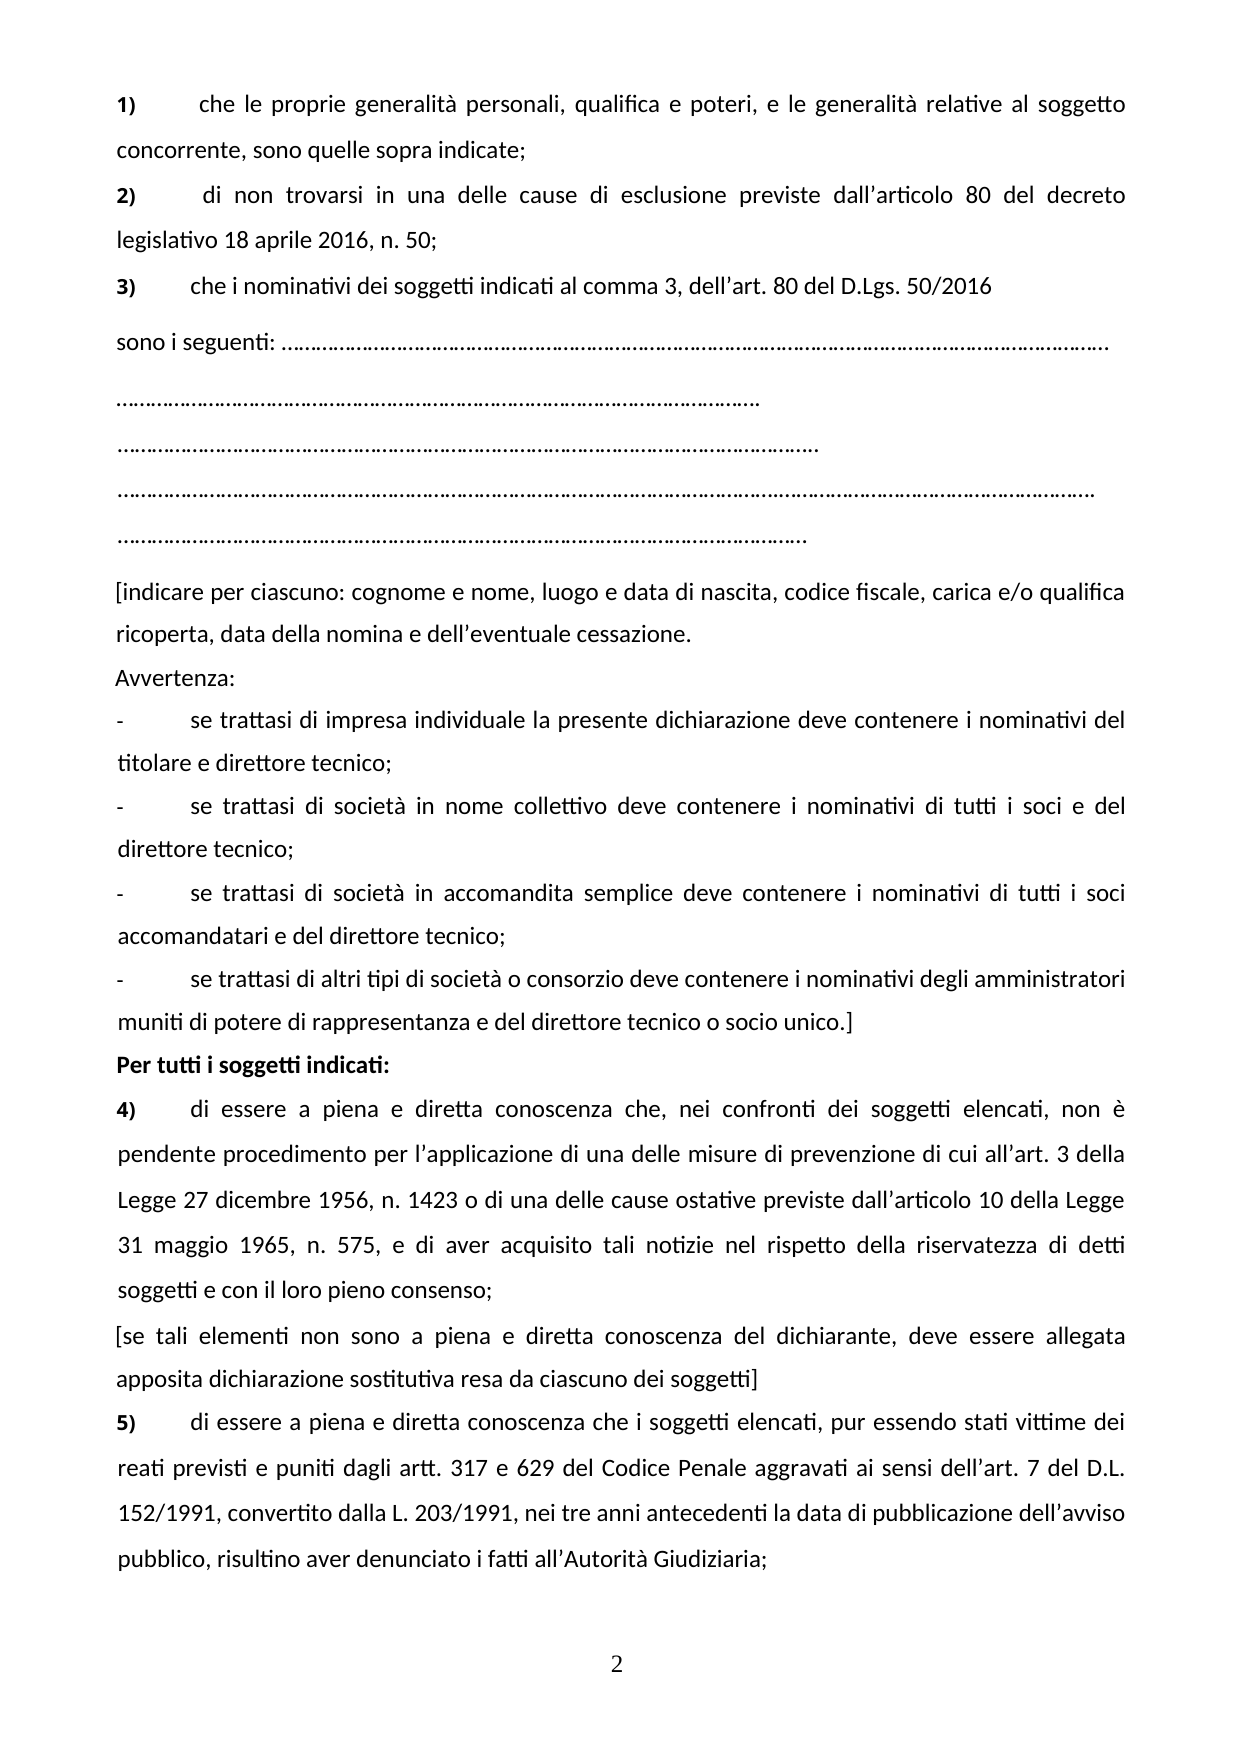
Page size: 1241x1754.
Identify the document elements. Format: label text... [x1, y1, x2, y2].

text ………………………………………………………………………………………………….…………………………………………………………………………………………………………..…………………………………………………………………………………………………….……………………………………………….………………………………………………………………………………………………………… [116, 382, 1127, 550]
list di non trovarsi in una delle cause di esclusione previste dall’articolo 80 del decreto legislativo 18 aprile 2016, n. 50; [116, 179, 1127, 255]
text [se tali elementi non sono a piena e diretta conoscenza del dichiarante, deve essere allegata apposita dichiarazione sostitutiva resa da ciascuno dei soggetti] [115, 1320, 1127, 1394]
list se trattasi di società in accomandita semplice deve contenere i nominativi di tutti i soci accomandatari e del direttore tecnico; [116, 877, 1127, 950]
list di essere a piena e diretta conoscenza che, nei confronti dei soggetti elencati, non è pendente procedimento per l’applicazione di una delle misure di prevenzione di cui all’art. 3 della Legge 27 dicembre 1956, n. 1423 o di una delle cause ostative previste dall’articolo 10 della Legge 31 maggio 1965, n. 575, e di aver acquisito tali notizie nel rispetto della riservatezza di detti soggetti e con il loro pieno consenso; [116, 1093, 1127, 1305]
list che i nominativi dei soggetti indicati al comma 3, dell’art. 80 del D.Lgs. 50/2016 [116, 270, 1127, 300]
list se trattasi di altri tipi di società o consorzio deve contenere i nominativi degli amministratori muniti di potere di rappresentanza e del direttore tecnico o socio unico.] [116, 963, 1127, 1037]
text [indicare per ciascuno: cognome e nome, luogo e data di nascita, codice fiscale, carica e/o qualifica ricoperta, data della nomina e dell’eventuale cessazione. [115, 576, 1127, 649]
list che le proprie generalità personali, qualifica e poteri, e le generalità relative al soggetto concorrente, sono quelle sopra indicate; [116, 89, 1127, 164]
text Avvertenza: [115, 662, 1127, 692]
list di essere a piena e diretta conoscenza che i soggetti elencati, pur essendo stati vittime dei reati previsti e puniti dagli artt. 317 e 629 del Codice Penale aggravati ai sensi dell’art. 7 del D.L. 152/1991, convertito dalla L. 203/1991, nei tre anni antecedenti la data di pubblicazione dell’avviso pubblico, risultino aver denunciato i fatti all’Autorità Giudiziaria; [116, 1407, 1127, 1573]
text Per tutti i soggetti indicati: [116, 1050, 1127, 1080]
list se trattasi di società in nome collettivo deve contenere i nominativi di tutti i soci e del direttore tecnico; [116, 790, 1127, 864]
text sono i seguenti: ……………………………………………………………………………………………………………………………… [116, 326, 1127, 356]
list se trattasi di impresa individuale la presente dichiarazione deve contenere i nominativi del titolare e direttore tecnico; [116, 704, 1127, 777]
